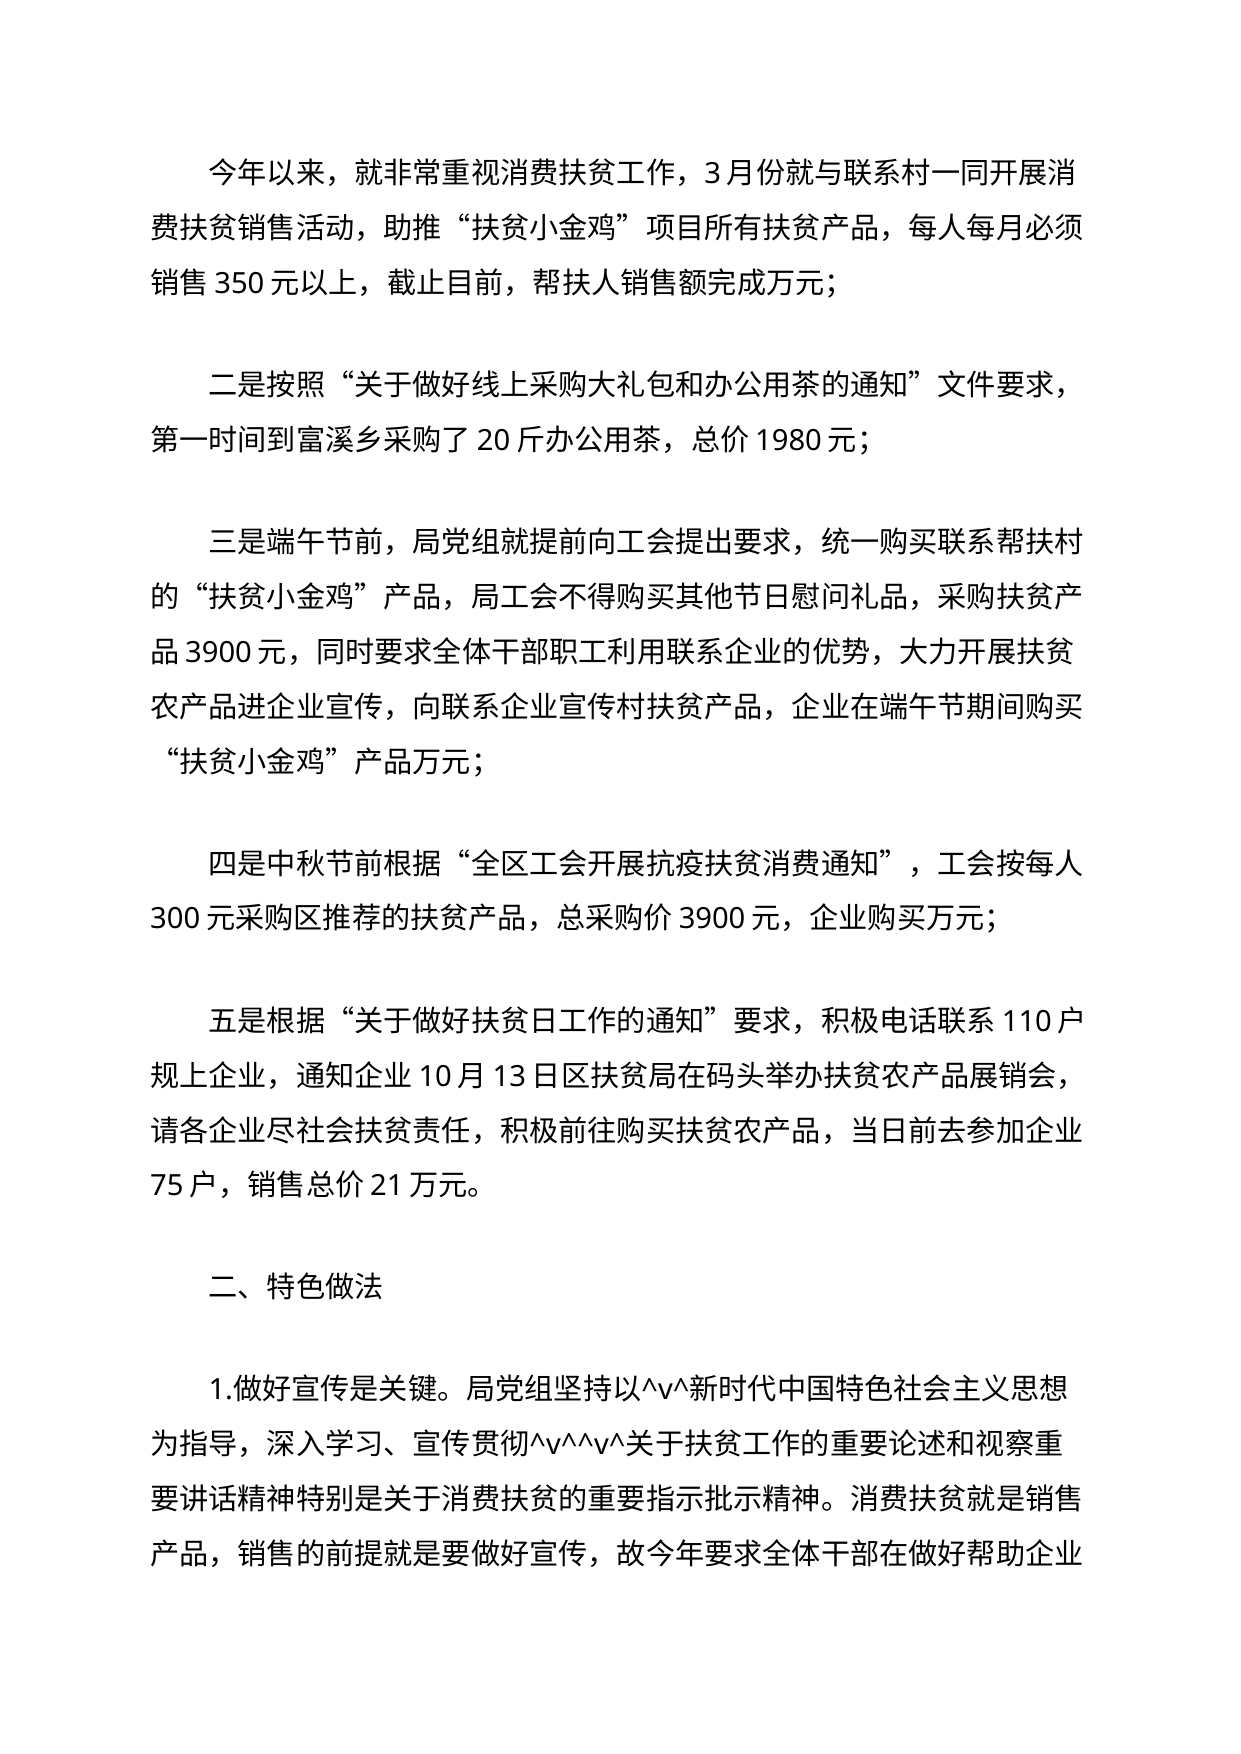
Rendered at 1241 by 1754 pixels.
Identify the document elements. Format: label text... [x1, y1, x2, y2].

text 今年以来，就非常重视消费扶贫工作，3月份就与联系村一同开展消费扶贫销售活动，助推“扶贫小金鸡”项目所有扶贫产品，每人每月必须销售350元以上，截止目前，帮扶人销售额完成万元； [150, 150, 1090, 302]
text 三是端午节前，局党组就提前向工会提出要求，统一购买联系帮扶村的“扶贫小金鸡”产品，局工会不得购买其他节日慰问礼品，采购扶贫产品3900元，同时要求全体干部职工利用联系企业的优势，大力开展扶贫农产品进企业宣传，向联系企业宣传村扶贫产品，企业在端午节期间购买“扶贫小金鸡”产品万元； [150, 519, 1090, 781]
text 四是中秋节前根据“全区工会开展抗疫扶贫消费通知”，工会按每人300元采购区推荐的扶贫产品，总采购价3900元，企业购买万元； [150, 840, 1090, 937]
text 二、特色做法 [150, 1264, 1090, 1306]
text 五是根据“关于做好扶贫日工作的通知”要求，积极电话联系110户规上企业，通知企业10月13日区扶贫局在码头举办扶贫农产品展销会，请各企业尽社会扶贫责任，积极前往购买扶贫农产品，当日前去参加企业75户，销售总价21万元。 [150, 997, 1090, 1204]
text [150, 1366, 1090, 1573]
text 二是按照“关于做好线上采购大礼包和办公用茶的通知”文件要求，第一时间到富溪乡采购了20斤办公用茶，总价1980元； [150, 362, 1090, 459]
